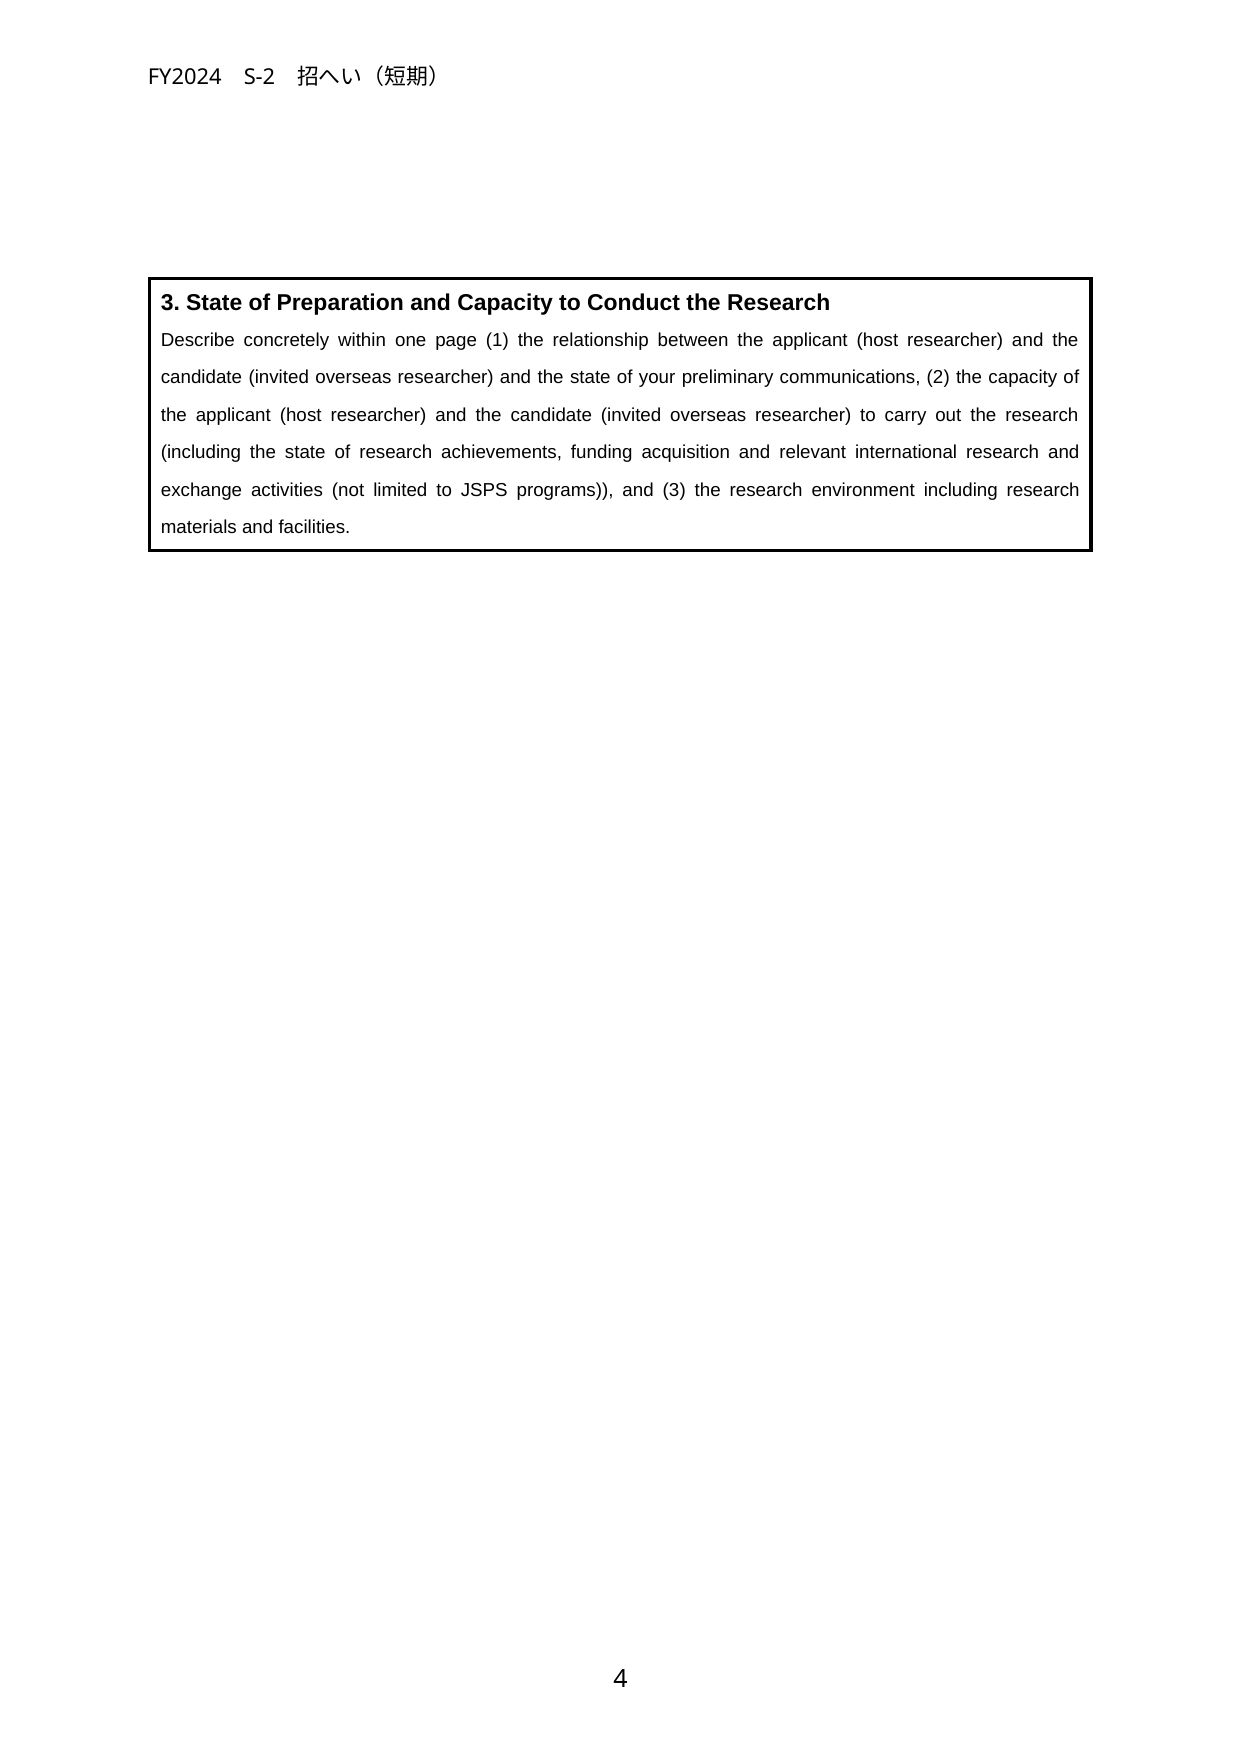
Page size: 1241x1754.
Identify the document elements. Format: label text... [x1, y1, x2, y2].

table_header 3. State of Preparation and Capacity to Conduct the Research Describe concretely within one page (1) the relationship between the applicant (host researcher) and the candidate (invited overseas researcher) and the state of your preliminary communications, (2) the capacity of the applicant (host researcher) and the candidate (invited overseas researcher) to carry out the research (including the state of research achievements, funding acquisition and relevant international research and exchange activities (not limited to JSPS programs)), and (3) the research environment including research materials and facilities. [151, 280, 1089, 548]
